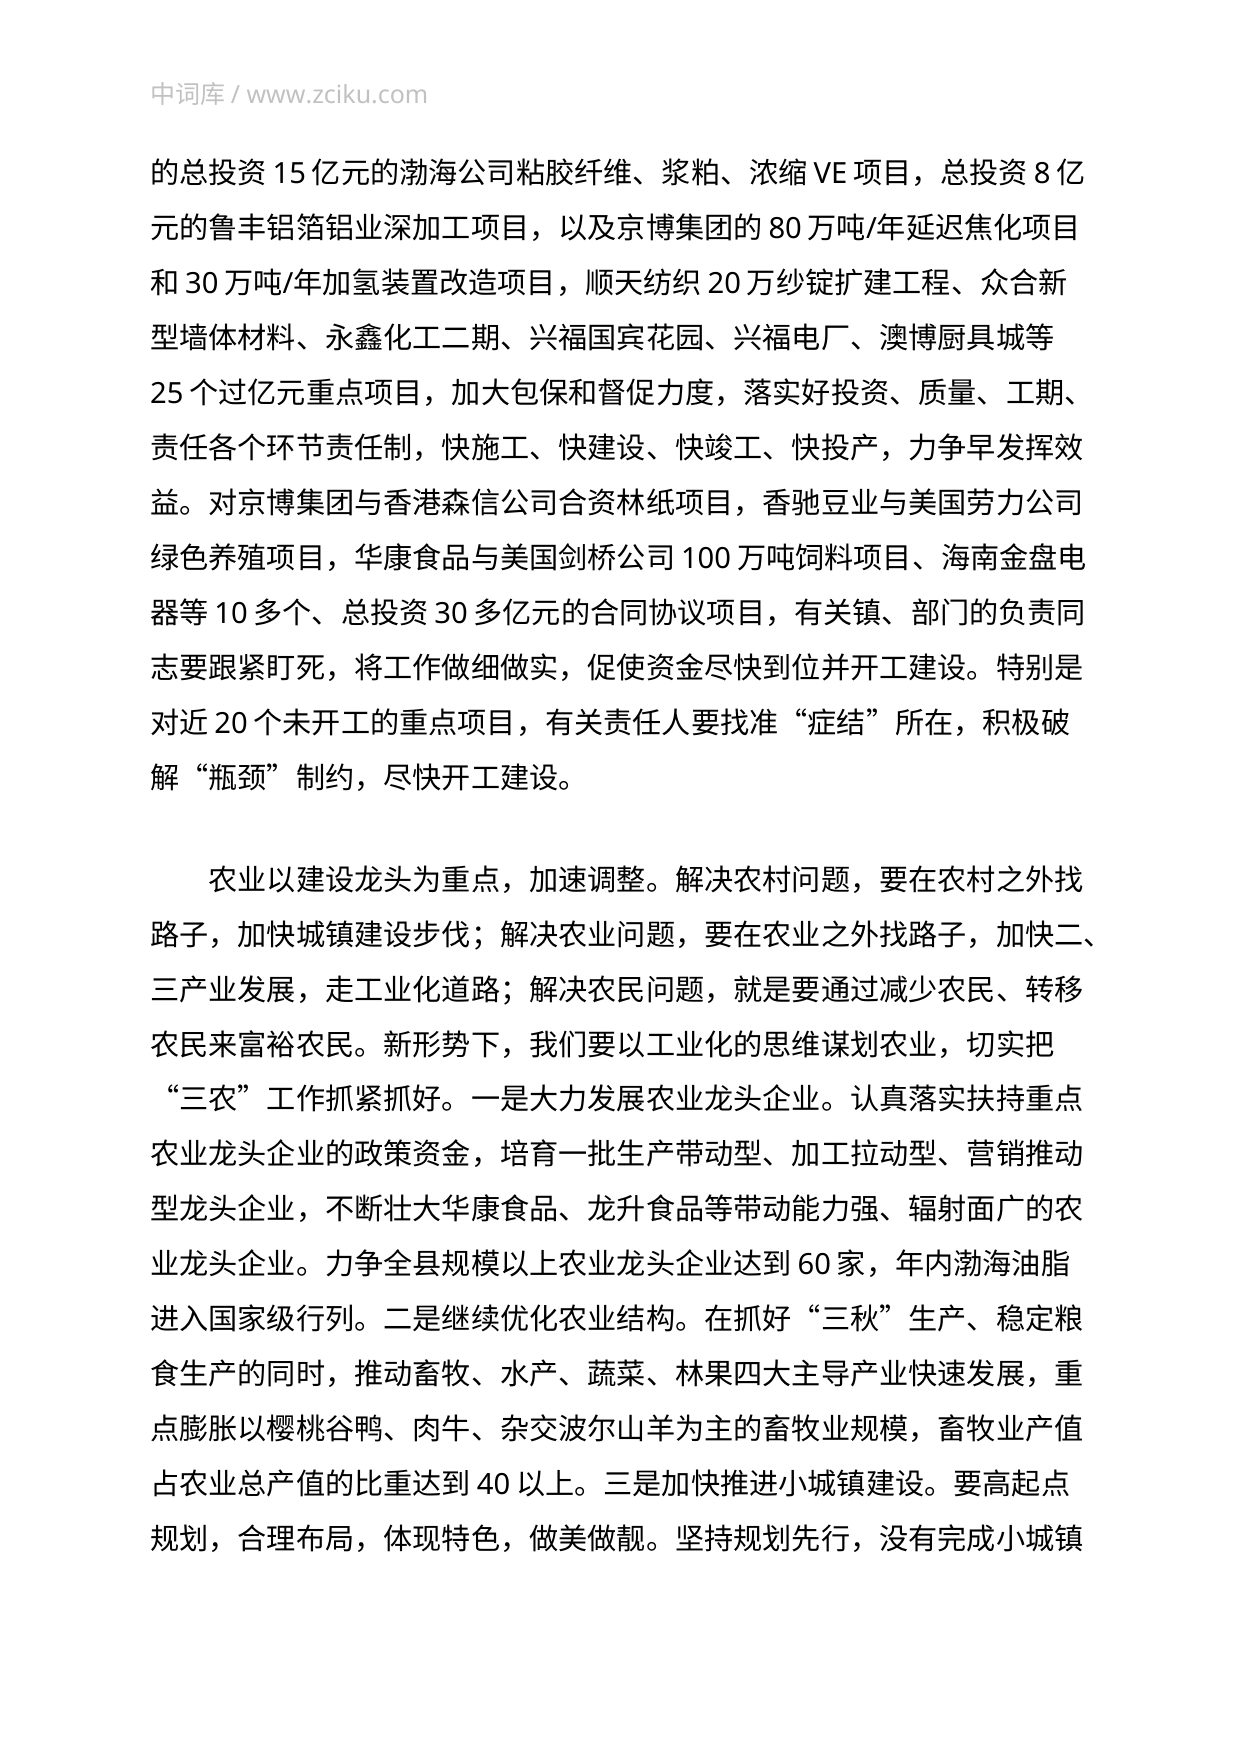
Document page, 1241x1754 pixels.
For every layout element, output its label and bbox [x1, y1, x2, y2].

text [150, 150, 1090, 797]
text [150, 856, 1090, 1558]
